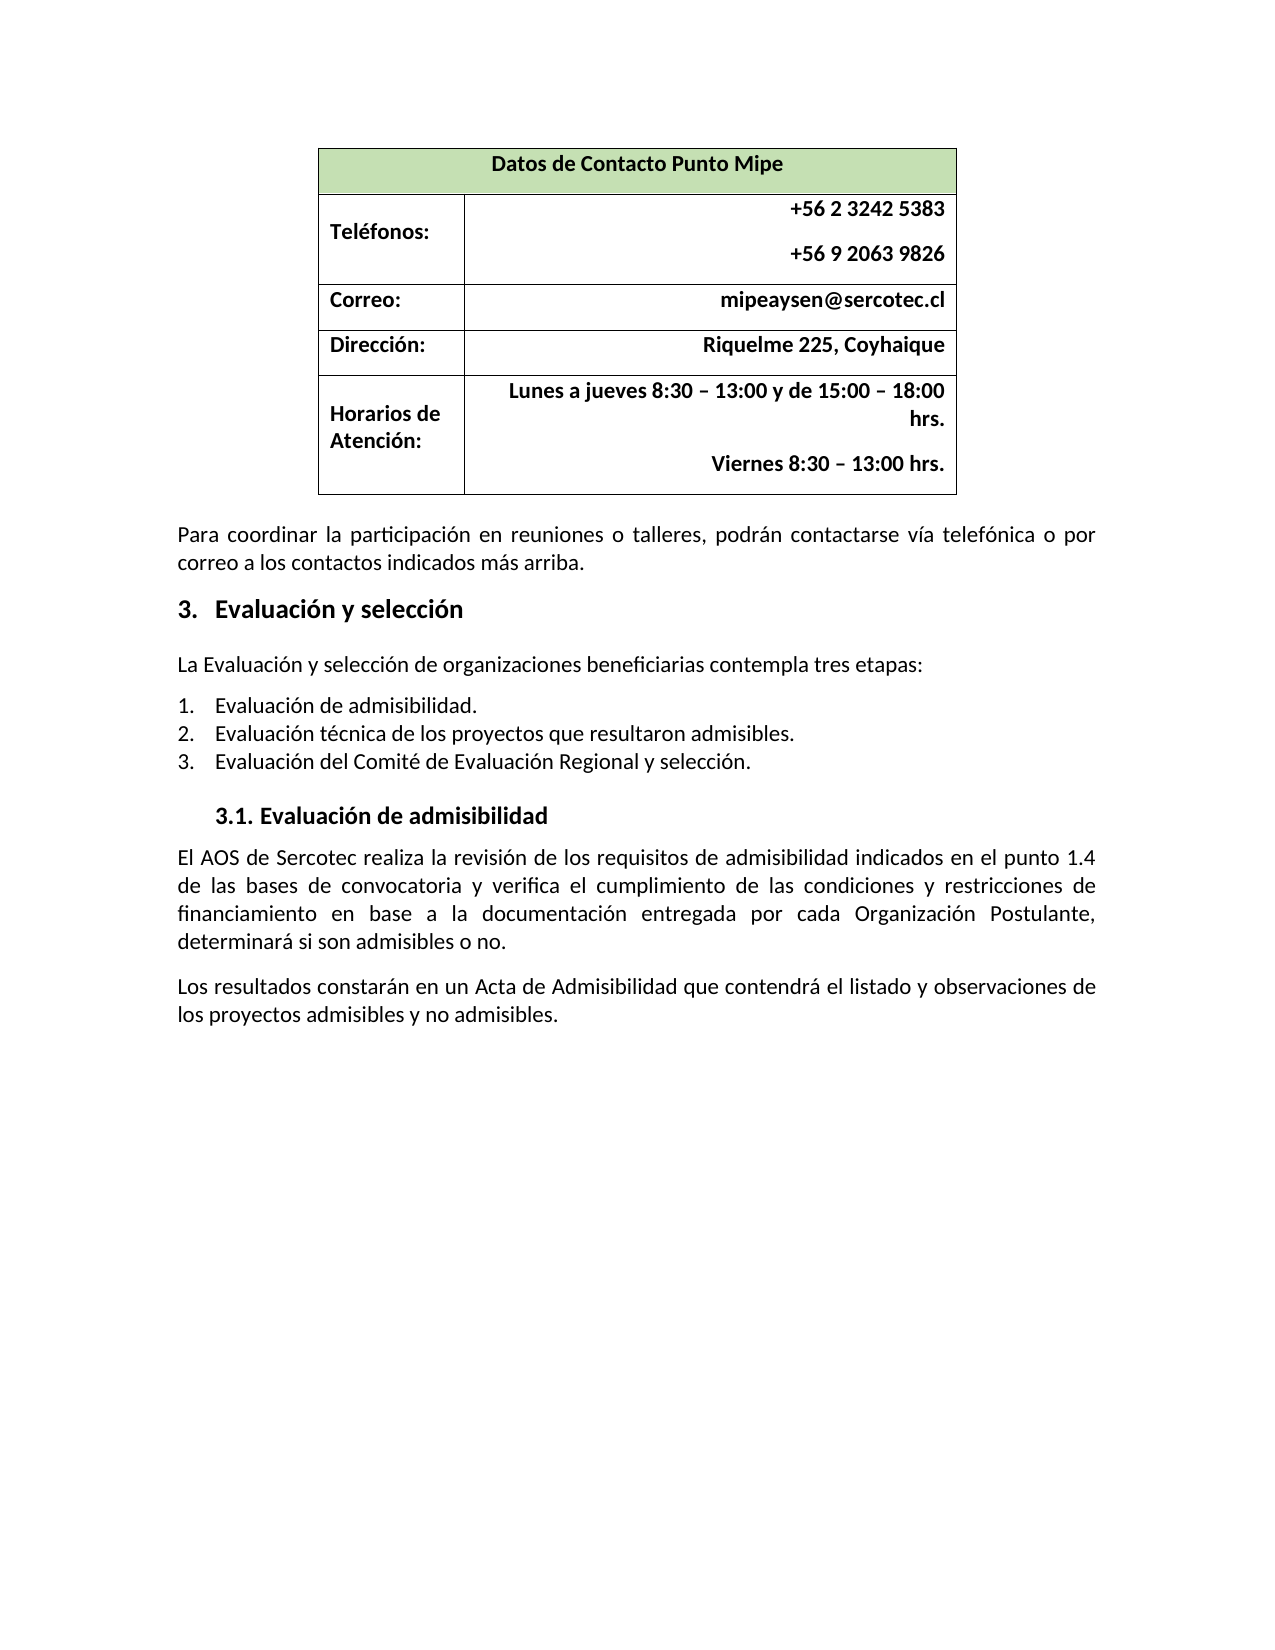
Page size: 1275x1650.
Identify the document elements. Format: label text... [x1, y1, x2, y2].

table_cell Horarios de Atención: [319, 376, 464, 494]
text Los resultados constarán en un Acta de Admisibilidad que contendrá el listado y observaciones de los proyectos admisibles y no admisibles. [177, 972, 1098, 1028]
table_cell Teléfonos: [319, 195, 464, 284]
text El AOS de Sercotec realiza la revisión de los requisitos de admisibilidad indicados en el punto 1.4 de las bases de convocatoria y verifica el cumplimiento de las condiciones y restricciones de financiamiento en base a la documentación entregada por cada Organización Postulante, determinará si son admisibles o no. [177, 843, 1098, 955]
table_cell Correo: [319, 285, 464, 329]
text La Evaluación y selección de organizaciones beneficiarias contempla tres etapas: [177, 651, 1098, 678]
table_cell mipeaysen@sercotec.cl [465, 285, 956, 329]
subtitle Evaluación y selección [177, 592, 1098, 626]
table_cell Riquelme 225, Coyhaique [465, 331, 956, 375]
text Para coordinar la participación en reuniones o talleres, podrán contactarse vía telefónica o por correo a los contactos indicados más arriba. [177, 520, 1098, 576]
table_header Datos de Contacto Punto Mipe [319, 149, 956, 193]
list Evaluación técnica de los proyectos que resultaron admisibles. [177, 719, 1098, 747]
list Evaluación de admisibilidad. [177, 691, 1098, 719]
subtitle Evaluación de admisibilidad [215, 800, 1098, 831]
table_cell Lunes a jueves 8:30 – 13:00 y de 15:00 – 18:00 hrs. Viernes 8:30 – 13:00 hrs. [465, 376, 956, 494]
table_cell Dirección: [319, 331, 464, 375]
table_cell +56 2 3242 5383 +56 9 2063 9826 [465, 195, 956, 284]
list Evaluación del Comité de Evaluación Regional y selección. [177, 747, 1098, 775]
